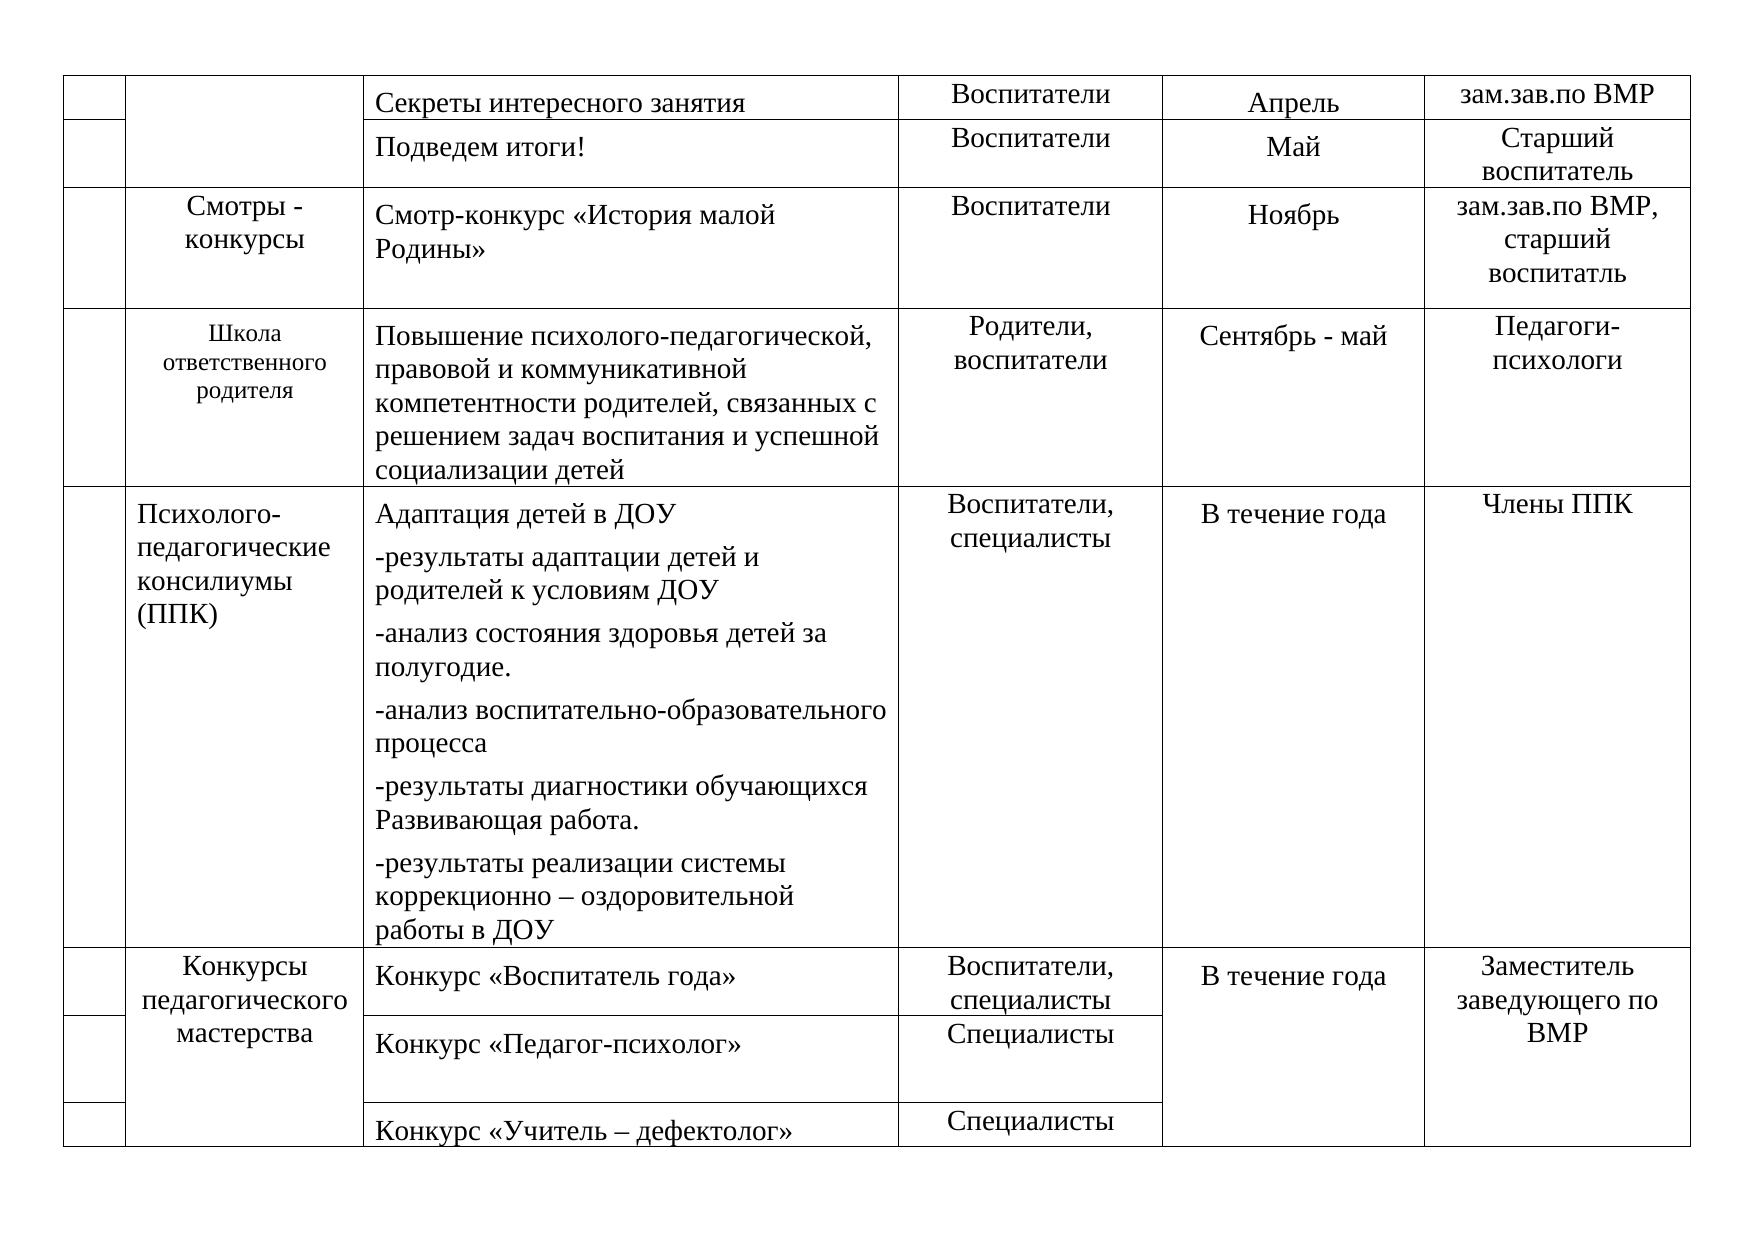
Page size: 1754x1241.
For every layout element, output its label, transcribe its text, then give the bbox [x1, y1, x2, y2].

table_cell Члены ППК [1425, 487, 1690, 947]
table_cell [64, 309, 125, 486]
table_cell зам.зав.по ВМР [1425, 76, 1690, 119]
table_cell [64, 487, 125, 947]
table_cell зам.зав.по ВМР, старший воспитатль [1425, 188, 1690, 307]
table_cell Педагоги-психологи [1425, 309, 1690, 486]
table_cell [64, 120, 125, 187]
table_cell Секреты интересного занятия [364, 76, 898, 119]
table_cell Воспитатели, специалисты [899, 948, 1162, 1015]
table_cell Адаптация детей в ДОУ -результаты адаптации детей и родителей к условиям ДОУ -анализ состояния здоровья детей за полугодие. -анализ воспитательно-образовательного процесса -результаты диагностики обучающихся Развивающая работа. -результаты реализации системы коррекционно – оздоровительной работы в ДОУ [364, 487, 898, 947]
table_cell В течение года [1163, 948, 1424, 1146]
table_cell Смотр-конкурс «История малой Родины» [364, 188, 898, 307]
table_cell Воспитатели, специалисты [899, 487, 1162, 947]
table_cell Родители, воспитатели [899, 309, 1162, 486]
table_cell Конкурс «Воспитатель года» [364, 948, 898, 1015]
table_cell [64, 1103, 125, 1146]
table_cell [64, 188, 125, 307]
table_cell [64, 1016, 125, 1102]
table_cell Повышение психолого-педагогической, правовой и коммуникативной компетентности родителей, связанных с решением задач воспитания и успешной социализации детей [364, 309, 898, 486]
table_cell Смотры - конкурсы [126, 188, 363, 307]
table_cell Воспитатели [899, 120, 1162, 187]
table_cell В течение года [1163, 487, 1424, 947]
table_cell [364, 1103, 898, 1146]
table_cell Специалисты [899, 1103, 1162, 1146]
table_cell Подведем итоги! [364, 120, 898, 187]
table_cell Ноябрь [1163, 188, 1424, 307]
table_cell Конкурс «Педагог-психолог» [364, 1016, 898, 1102]
table_cell Воспитатели [899, 76, 1162, 119]
table_cell Старший воспитатель [1425, 120, 1690, 187]
table_cell Конкурсы педагогического мастерства [126, 948, 363, 1146]
table_cell Школа ответственного родителя [126, 309, 363, 486]
table_cell Психолого-педагогические консилиумы (ППК) [126, 487, 363, 947]
table_cell [64, 948, 125, 1015]
table_cell Специалисты [899, 1016, 1162, 1102]
table_cell Сентябрь - май [1163, 309, 1424, 486]
table_cell Воспитатели [899, 188, 1162, 307]
table_cell Заместитель заведующего по ВМР [1425, 948, 1690, 1146]
table_cell Апрель [1163, 76, 1424, 119]
table_cell [64, 76, 125, 119]
table_cell Май [1163, 120, 1424, 187]
